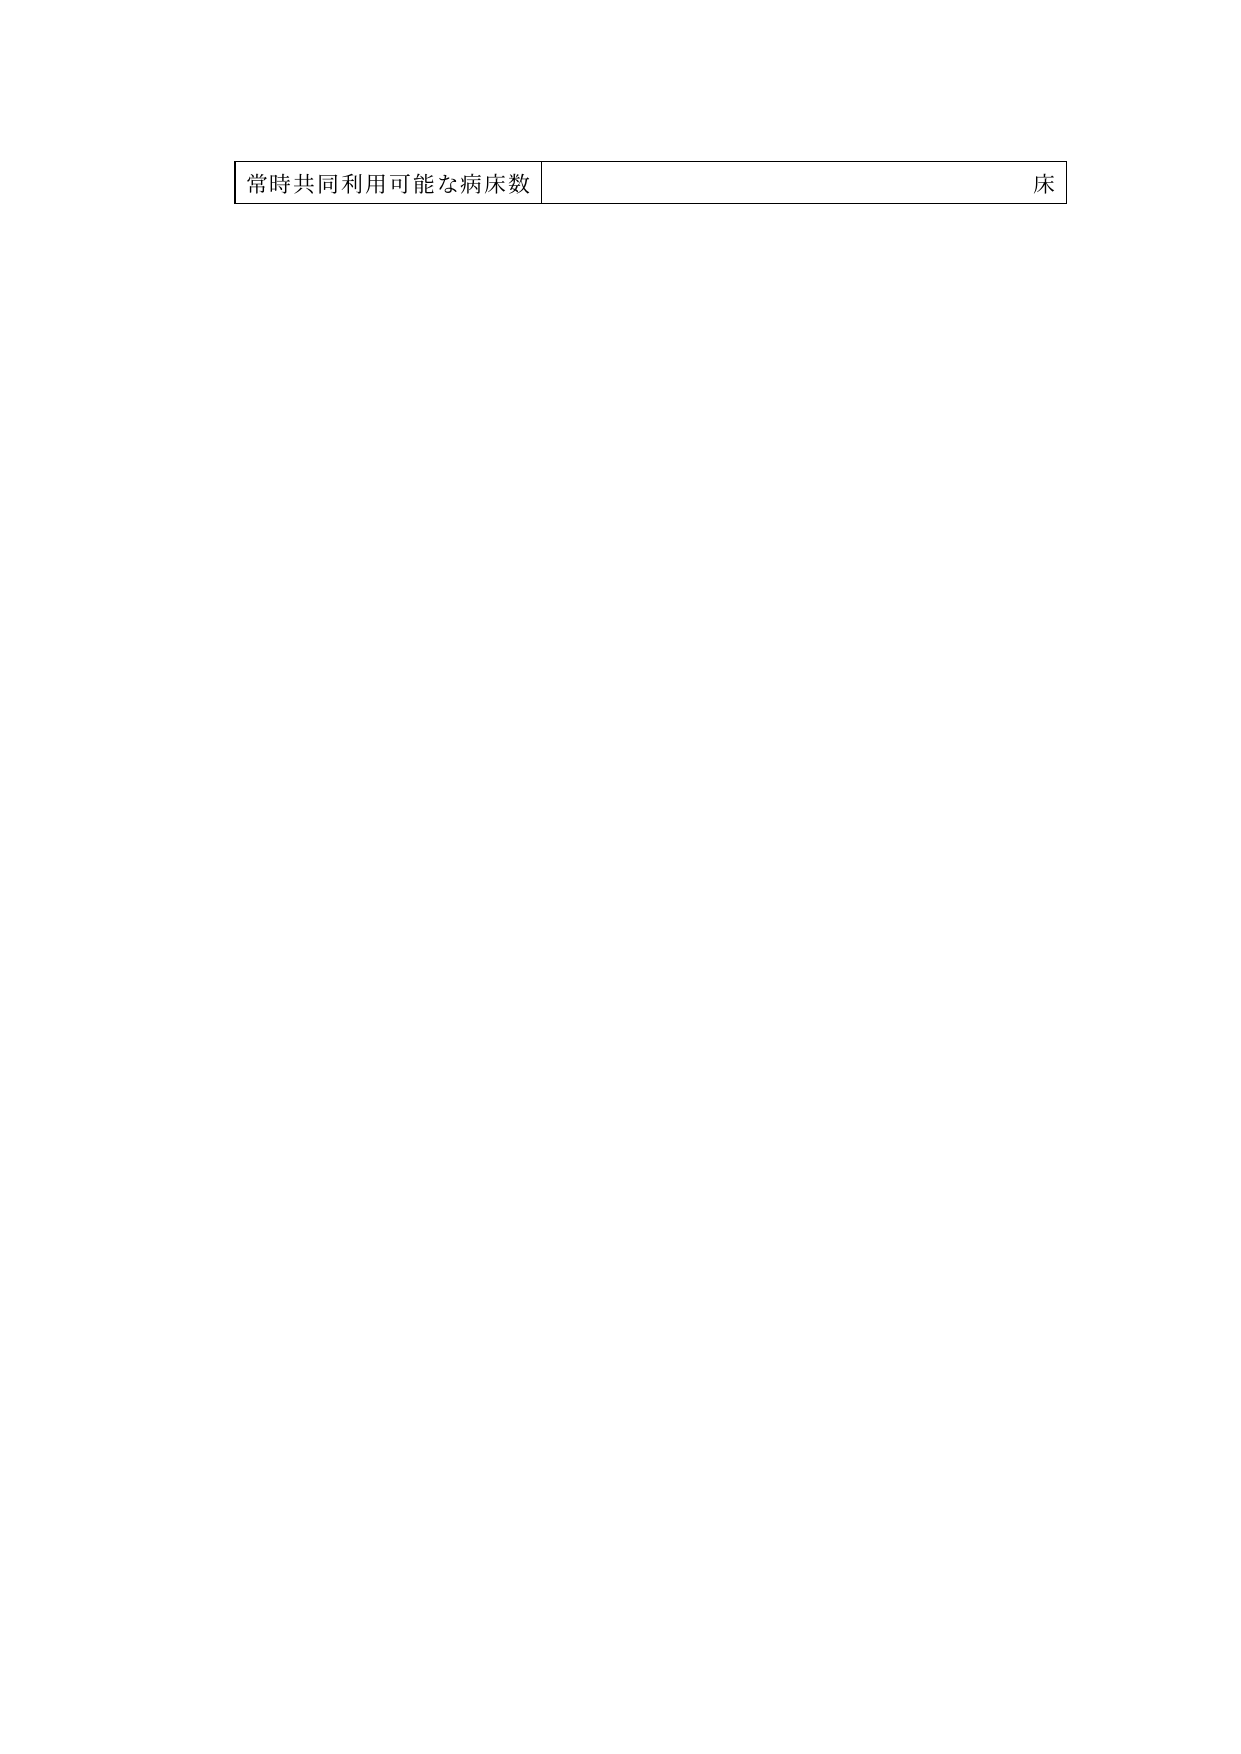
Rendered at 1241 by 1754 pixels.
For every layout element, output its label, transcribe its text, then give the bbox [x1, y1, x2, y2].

table_header 常時共同利用可能な病床数 [236, 162, 541, 203]
table_header 床 [542, 162, 1066, 203]
